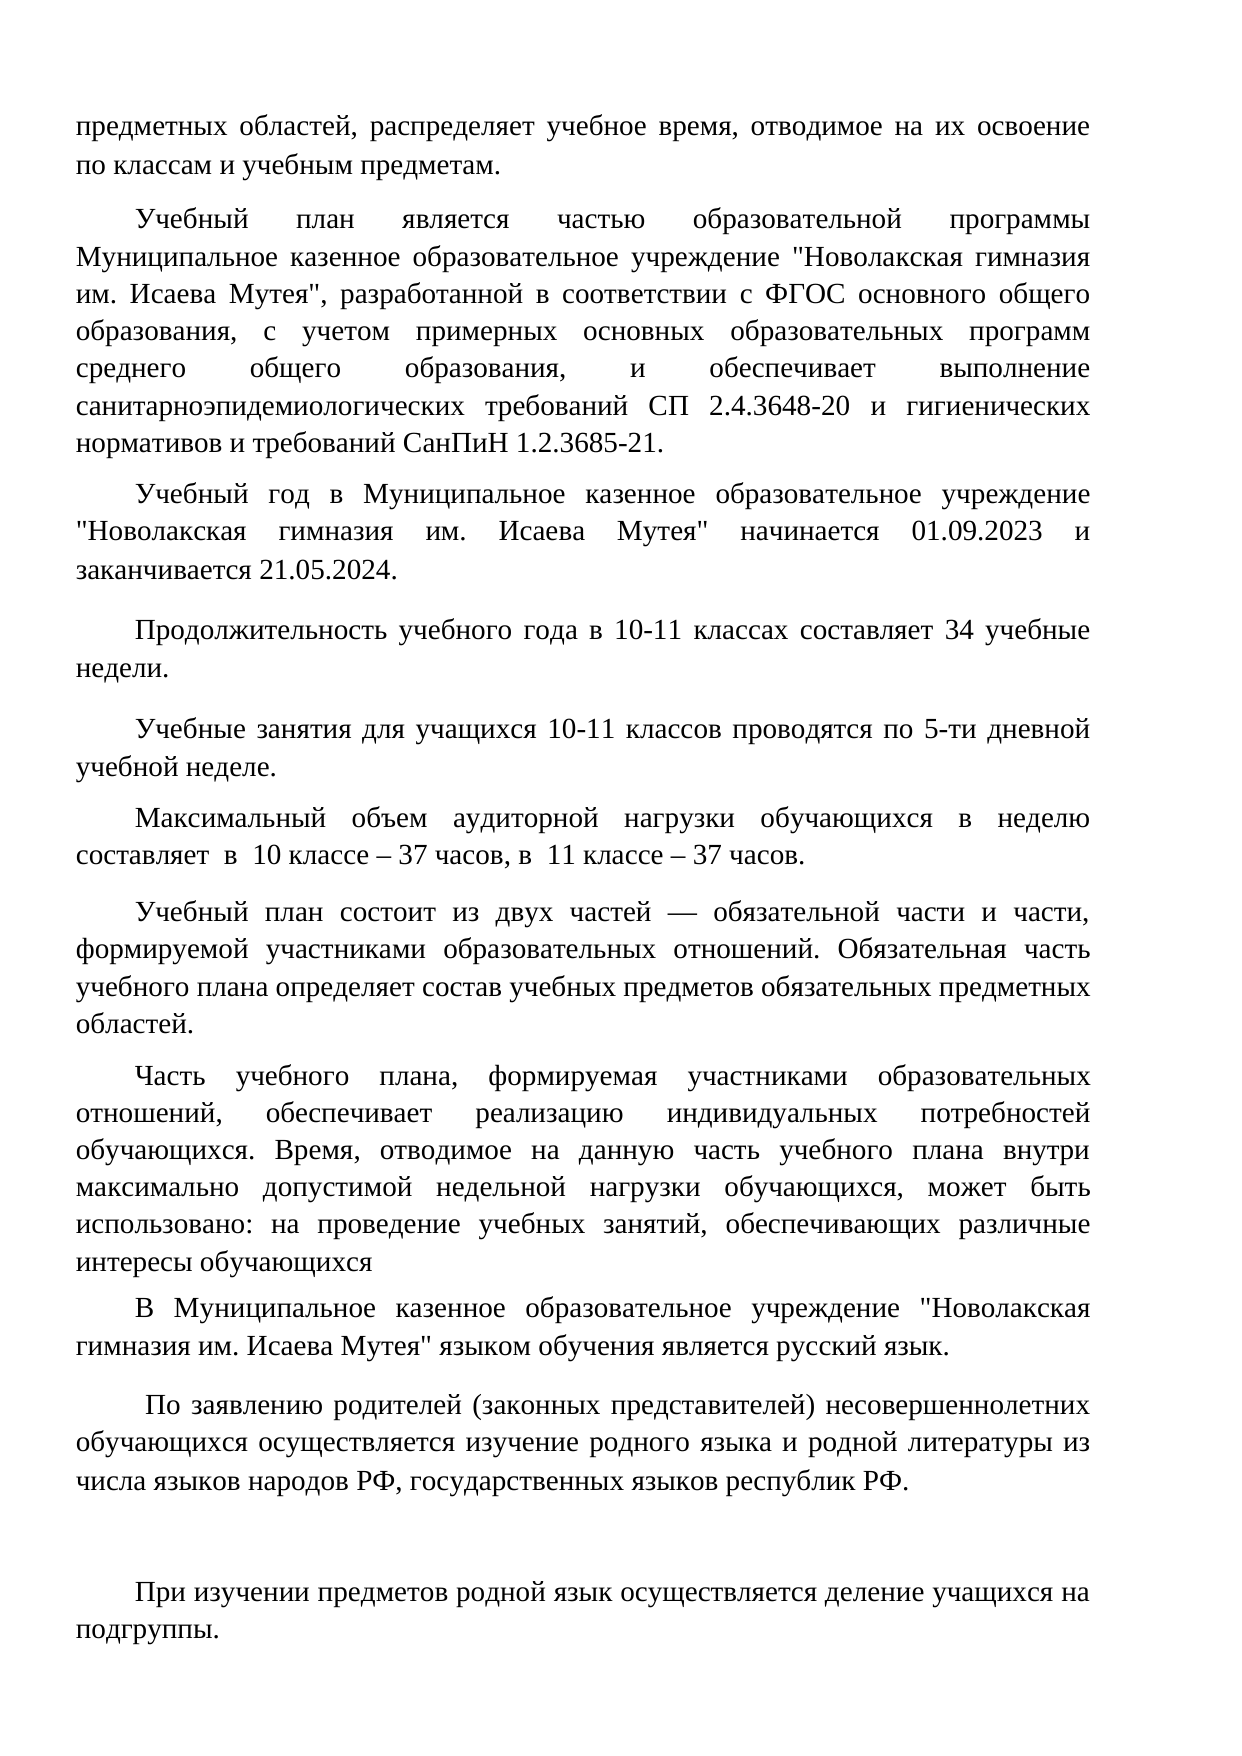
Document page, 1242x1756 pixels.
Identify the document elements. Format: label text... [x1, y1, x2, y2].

text В Муниципальное казенное образовательное учреждение "Новолакская гимназия им. Исаева Мутея" языком обучения является русский язык. [76, 1290, 1091, 1363]
text По заявлению родителей (законных представителей) несовершеннолетних обучающихся осуществляется изучение родного языка и родной литературы из числа языков народов РФ, государственных языков республик РФ. [76, 1387, 1091, 1497]
text Учебный план состоит из двух частей — обязательной части и части, формируемой участниками образовательных отношений. Обязательная часть учебного плана определяет состав учебных предметов обязательных предметных областей. [76, 894, 1091, 1039]
text Учебный план является частью образовательной программы Муниципальное казенное образовательное учреждение "Новолакская гимназия им. Исаева Мутея", разработанной в соответствии с ФГОС основного общего образования, с учетом примерных основных образовательных программ среднего общего образования, и обеспечивает выполнение санитарноэпидемиологических требований СП 2.4.3648-20 и гигиенических нормативов и требований СанПиН 1.2.3685-21. [76, 202, 1091, 458]
text Продолжительность учебного года в 10-11 классах составляет 34 учебные недели. [76, 612, 1091, 685]
text Учебный год в Муниципальное казенное образовательное учреждение "Новолакская гимназия им. Исаева Мутея" начинается 01.09.2023 и заканчивается 21.05.2024. [76, 476, 1091, 587]
text Максимальный объем аудиторной нагрузки обучающихся в неделю составляет в 10 классе – 37 часов, в 11 классе – 37 часов. [76, 800, 1091, 871]
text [76, 108, 1091, 181]
text Учебные занятия для учащихся 10-11 классов проводятся по 5-ти дневной учебной неделе. [76, 711, 1091, 782]
text Часть учебного плана, формируемая участниками образовательных отношений, обеспечивает реализацию индивидуальных потребностей обучающихся. Время, отводимое на данную часть учебного плана внутри максимально допустимой недельной нагрузки обучающихся, может быть использовано: на проведение учебных занятий, обеспечивающих различные интересы обучающихся [76, 1058, 1091, 1277]
text При изучении предметов родной язык осуществляется деление учащихся на подгруппы. [76, 1574, 1091, 1644]
